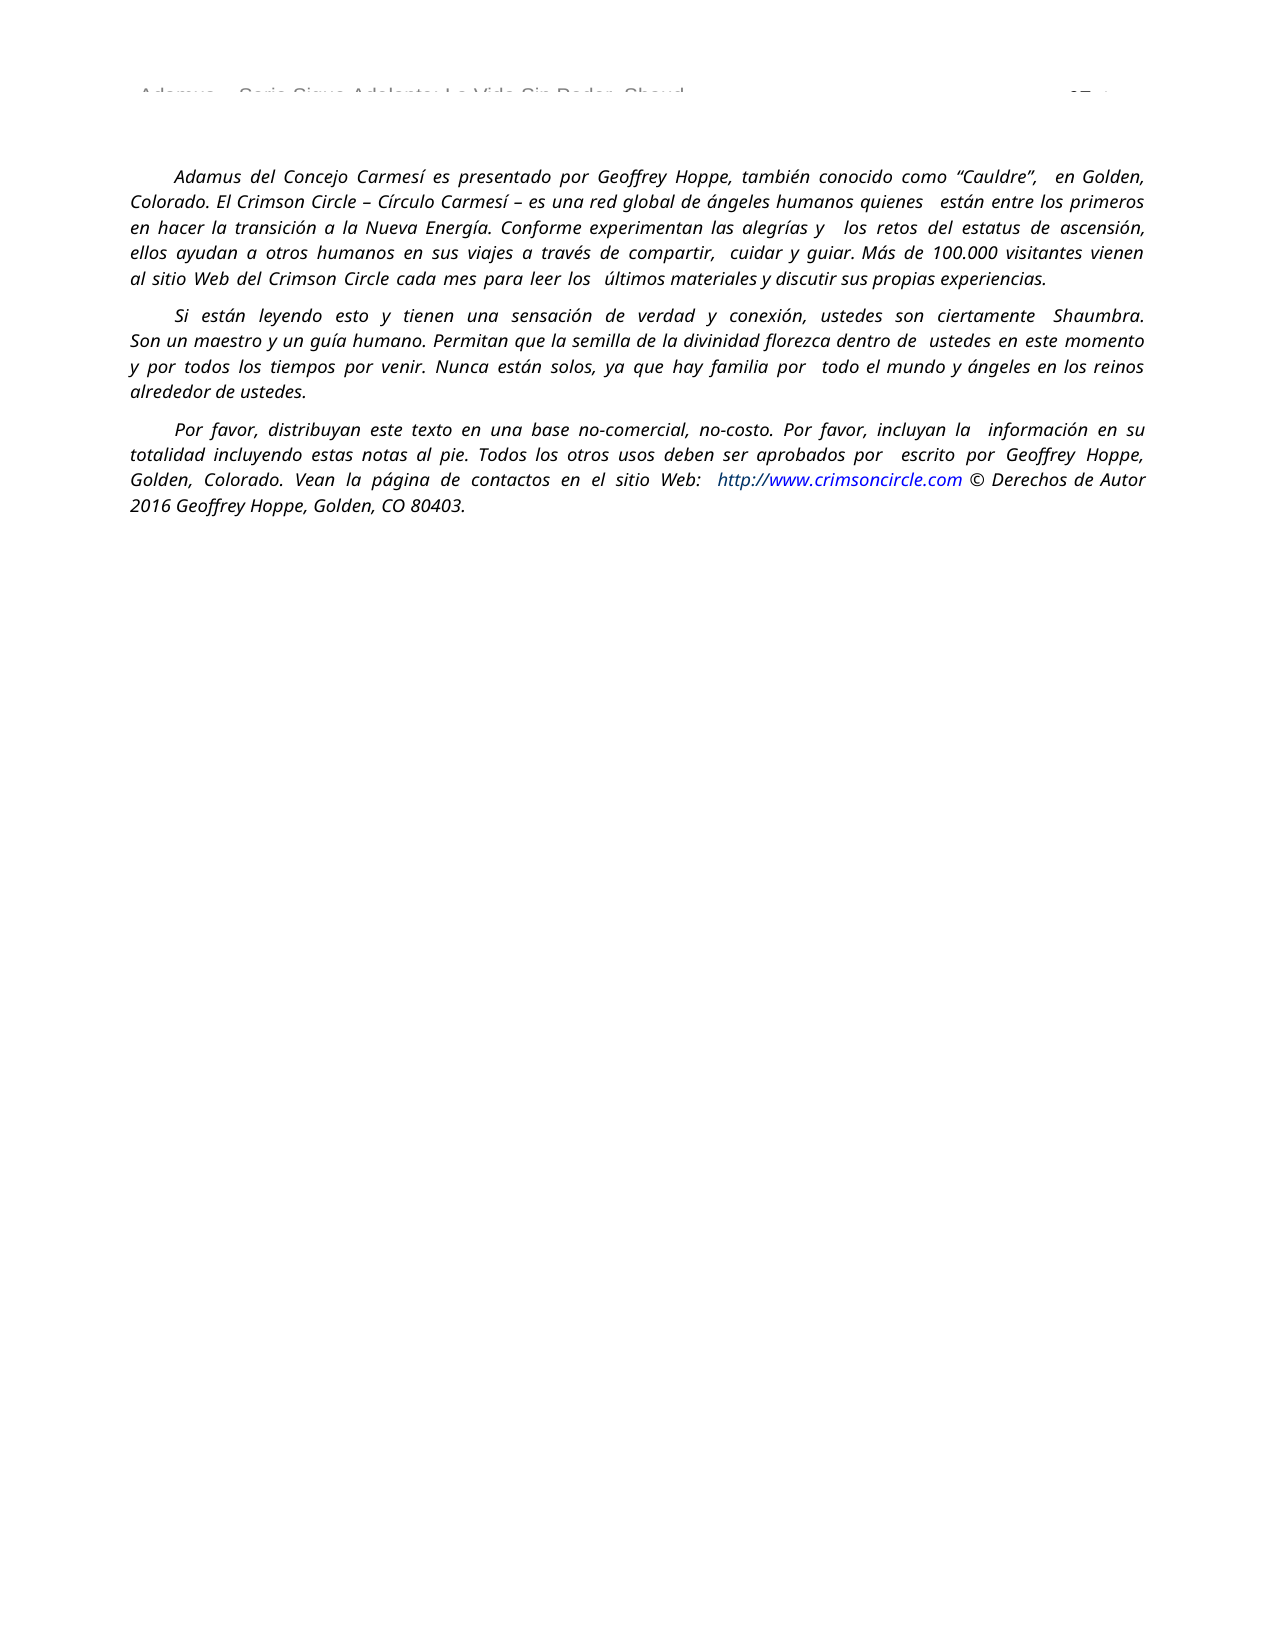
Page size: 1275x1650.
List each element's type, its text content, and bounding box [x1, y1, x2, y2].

text Adamus del Concejo Carmesí es presentado por Geoffrey Hoppe, también conocido como “Cauldre”, en Golden, Colorado. El Crimson Circle – Círculo Carmesí – es una red global de ángeles humanos quienes están entre los primeros en hacer la transición a la Nueva Energía. Conforme experimentan las alegrías y los retos del estatus de ascensión, ellos ayudan a otros humanos en sus viajes a través de compartir, cuidar y guiar. Más de 100.000 visitantes vienen al sitio Web del Crimson Circle cada mes para leer los últimos materiales y discutir sus propias experiencias. [130, 165, 1146, 290]
text Por favor, distribuyan este texto en una base no-comercial, no-costo. Por favor, incluyan la información en su totalidad incluyendo estas notas al pie. Todos los otros usos deben ser aprobados por escrito por Geoffrey Hoppe, Golden, Colorado. Vean la página de contactos en el sitio Web: http://www.crimsoncircle.com © Derechos de Autor 2016 Geoffrey Hoppe, Golden, CO 80403. [130, 417, 1146, 517]
text Si están leyendo esto y tienen una sensación de verdad y conexión, ustedes son ciertamente Shaumbra. Son un maestro y un guía humano. Permitan que la semilla de la divinidad florezca dentro de ustedes en este momento y por todos los tiempos por venir. Nunca están solos, ya que hay familia por todo el mundo y ángeles en los reinos alrededor de ustedes. [130, 303, 1146, 403]
